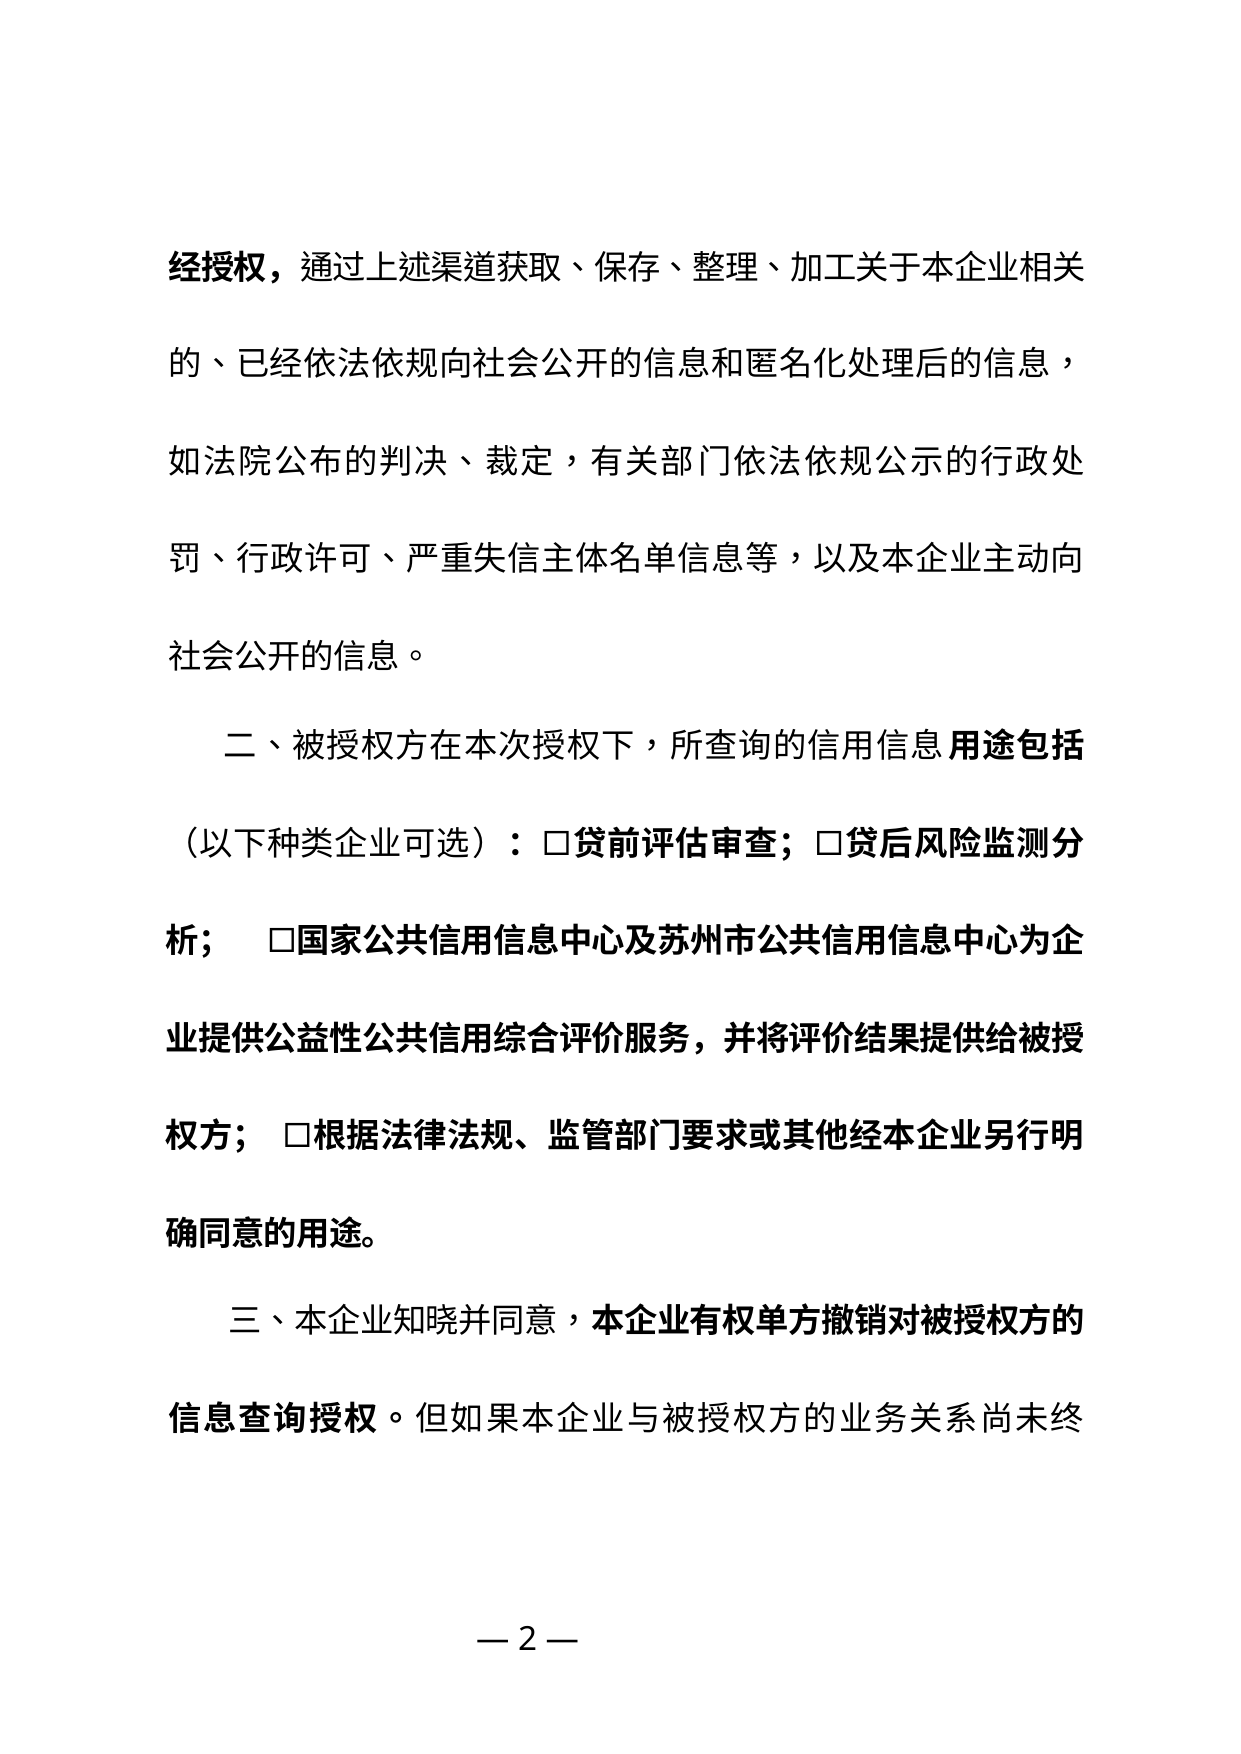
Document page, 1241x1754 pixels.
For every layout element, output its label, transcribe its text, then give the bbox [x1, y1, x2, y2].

text 二、被授权方在本次授权下，所查询的信用信息用途包括（以下种类企业可选）：贷前评估审查；贷后风险监测分析； 国家公共信用信息中心及苏州市公共信用信息中心为企业提供公益性公共信用综合评价服务，并将评价结果提供给被授权方； 根据法律法规、监管部门要求或其他经本企业另行明确同意的用途。 [165, 711, 1085, 1263]
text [168, 1287, 1085, 1450]
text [168, 233, 1086, 688]
